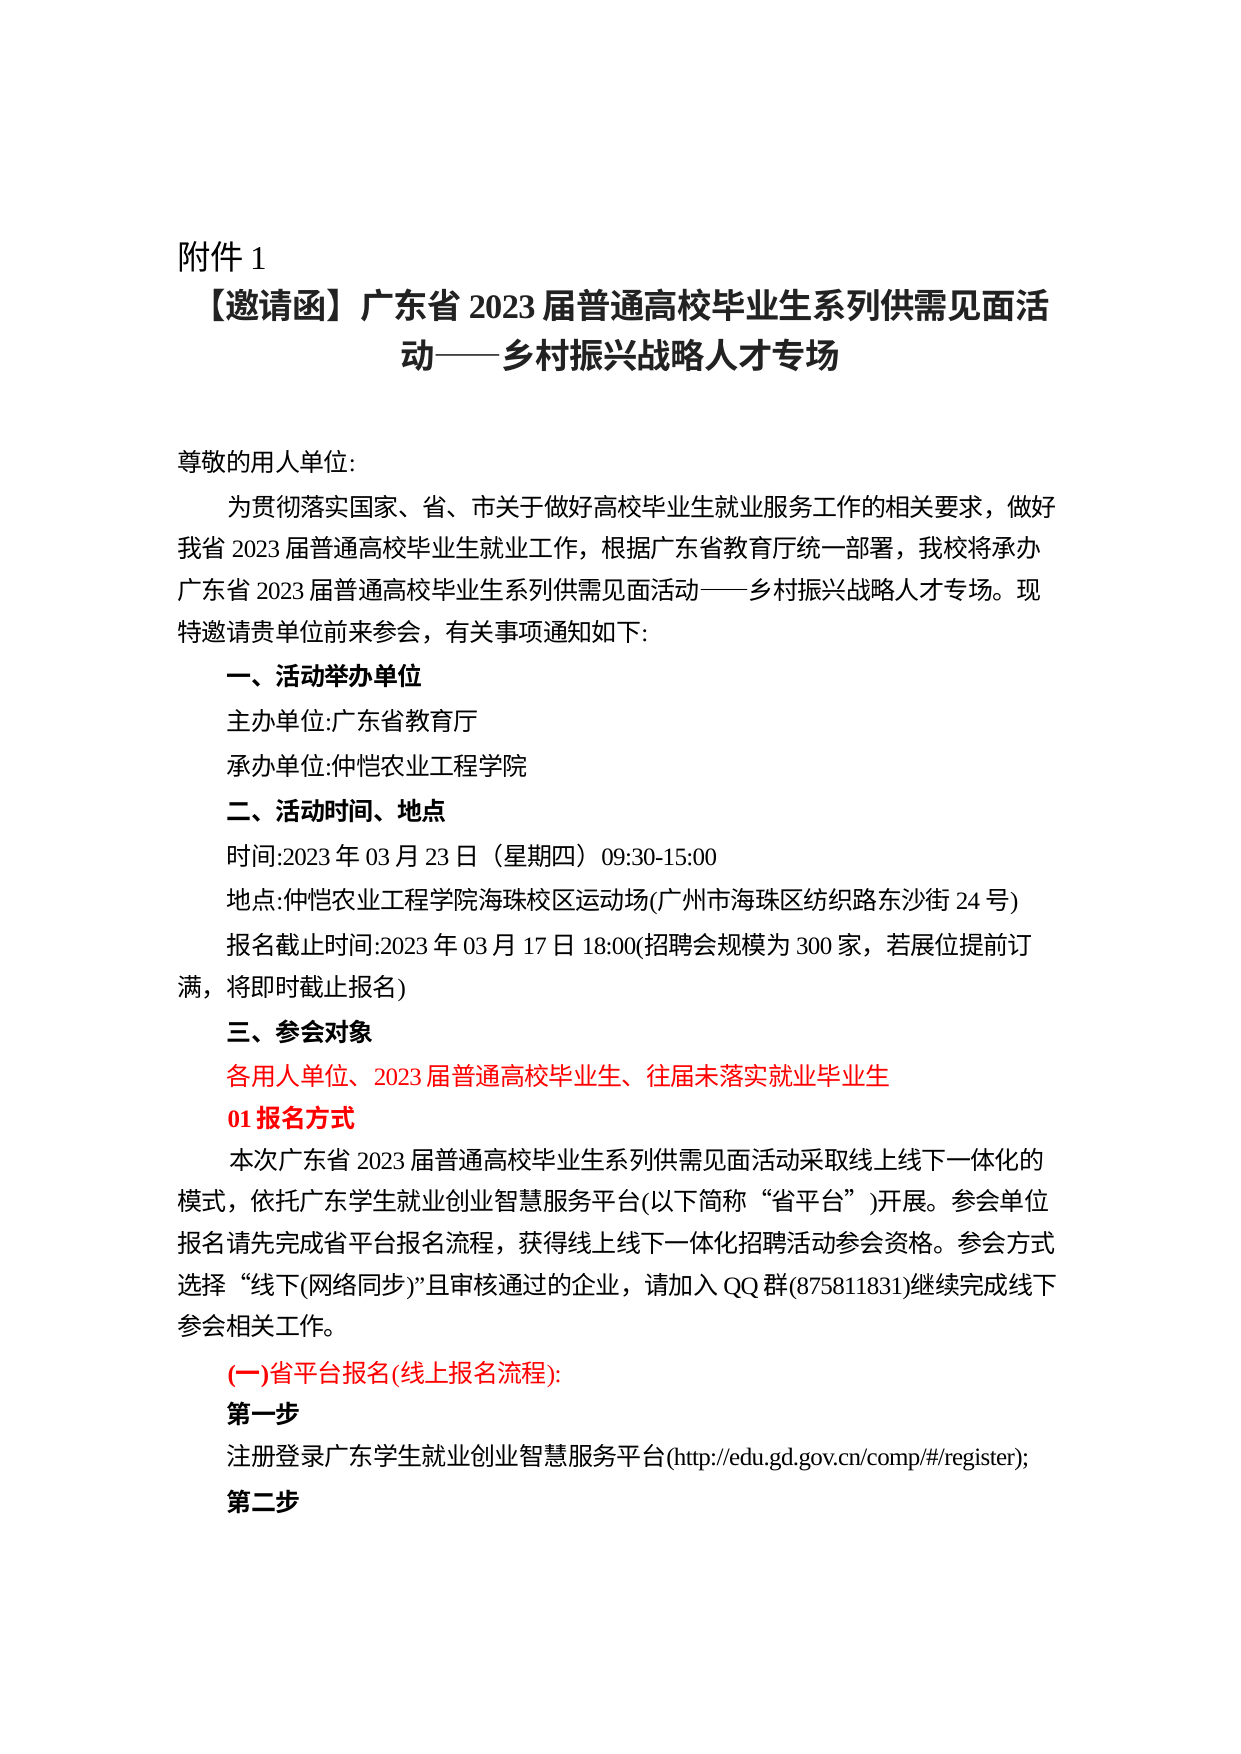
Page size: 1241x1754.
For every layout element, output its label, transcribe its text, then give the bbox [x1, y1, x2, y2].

text 01报名方式 [177, 1094, 1063, 1136]
text 报名截止时间:2023年03月17日18:00(招聘会规模为300家，若展位提前订满，将即时截止报名) [177, 921, 1063, 1004]
text 二、活动时间、地点 [177, 787, 1063, 828]
text 本次广东省2023届普通高校毕业生系列供需见面活动采取线上线下一体化的模式，依托广东学生就业创业智慧服务平台(以下简称“省平台”)开展。参会单位报名请先完成省平台报名流程，获得线上线下一体化招聘活动参会资格。参会方式选择“线下(网络同步)”且审核通过的企业，请加入QQ群(875811831)继续完成线下参会相关工作。 [177, 1136, 1063, 1344]
text 附件1 [177, 218, 1063, 279]
text 承办单位:仲恺农业工程学院 [177, 742, 1063, 784]
text 时间:2023年03月23日（星期四）09:30-15:00 [177, 832, 1063, 873]
text 主办单位:广东省教育厅 [177, 697, 1063, 739]
text 为贯彻落实国家、省、市关于做好高校毕业生就业服务工作的相关要求，做好我省2023届普通高校毕业生就业工作，根据广东省教育厅统一部署，我校将承办广东省2023届普通高校毕业生系列供需见面活动——乡村振兴战略人才专场。现特邀请贵单位前来参会，有关事项通知如下: [177, 483, 1063, 649]
text (一)省平台报名(线上报名流程): [177, 1349, 1063, 1391]
text 各用人单位、2023届普通高校毕业生、往届未落实就业毕业生 [177, 1052, 1063, 1094]
text 第一步 [177, 1391, 1063, 1432]
text 第二步 [177, 1478, 1063, 1520]
text 尊敬的用人单位: [177, 438, 1063, 479]
subtitle 【邀请函】广东省2023届普通高校毕业生系列供需见面活动——乡村振兴战略人才专场 [840, 279, 1063, 378]
text 地点:仲恺农业工程学院海珠校区运动场(广州市海珠区纺织路东沙街24号) [177, 876, 1063, 918]
text 三、参会对象 [177, 1008, 1063, 1049]
text 一、活动举办单位 [177, 652, 1063, 694]
subtitle 【邀请函】广东省2023届普通高校毕业生系列供需见面活动——乡村振兴战略人才专场 [177, 279, 400, 378]
text 注册登录广东学生就业创业智慧服务平台(http://edu.gd.gov.cn/comp/#/register); [177, 1432, 1063, 1474]
